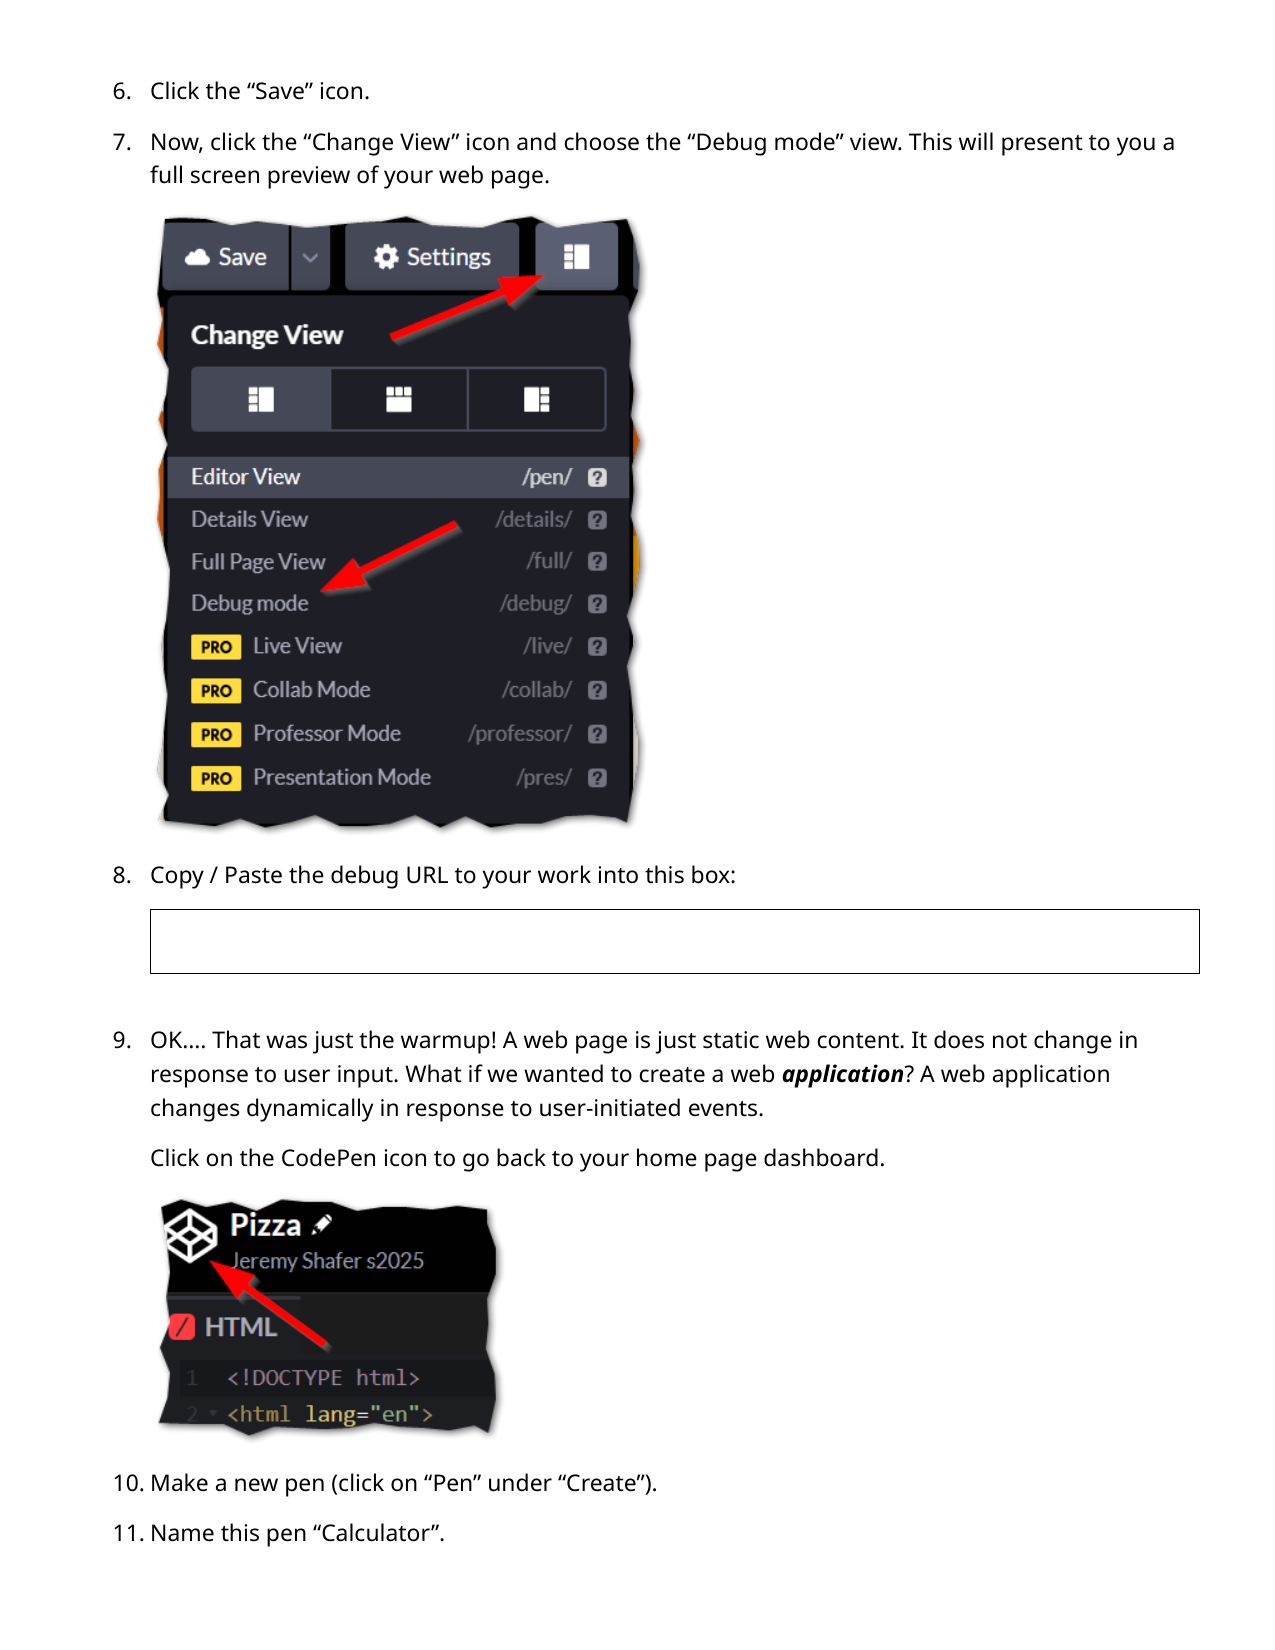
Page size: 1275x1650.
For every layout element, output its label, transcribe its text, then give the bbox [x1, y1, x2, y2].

list OK…. That was just the warmup! A web page is just static web content. It does not change in response to user input. What if we wanted to create a web application? A web application changes dynamically in response to user-initiated events. [112, 1024, 1200, 1123]
list Click on the CodePen icon to go back to your home page dashboard. [150, 1142, 1200, 1173]
list Now, click the “Change View” icon and choose the “Debug mode” view. This will present to you a full screen preview of your web page. [112, 125, 1200, 190]
list Copy / Paste the debug URL to your work into this box: [112, 859, 1200, 890]
list Name this pen “Calculator”. [112, 1517, 1200, 1548]
picture [150, 209, 652, 840]
picture [150, 1192, 511, 1448]
table_header [151, 910, 1199, 973]
list Make a new pen (click on “Pen” under “Create”). [112, 1467, 1200, 1498]
list Click the “Save” icon. [112, 75, 1200, 106]
